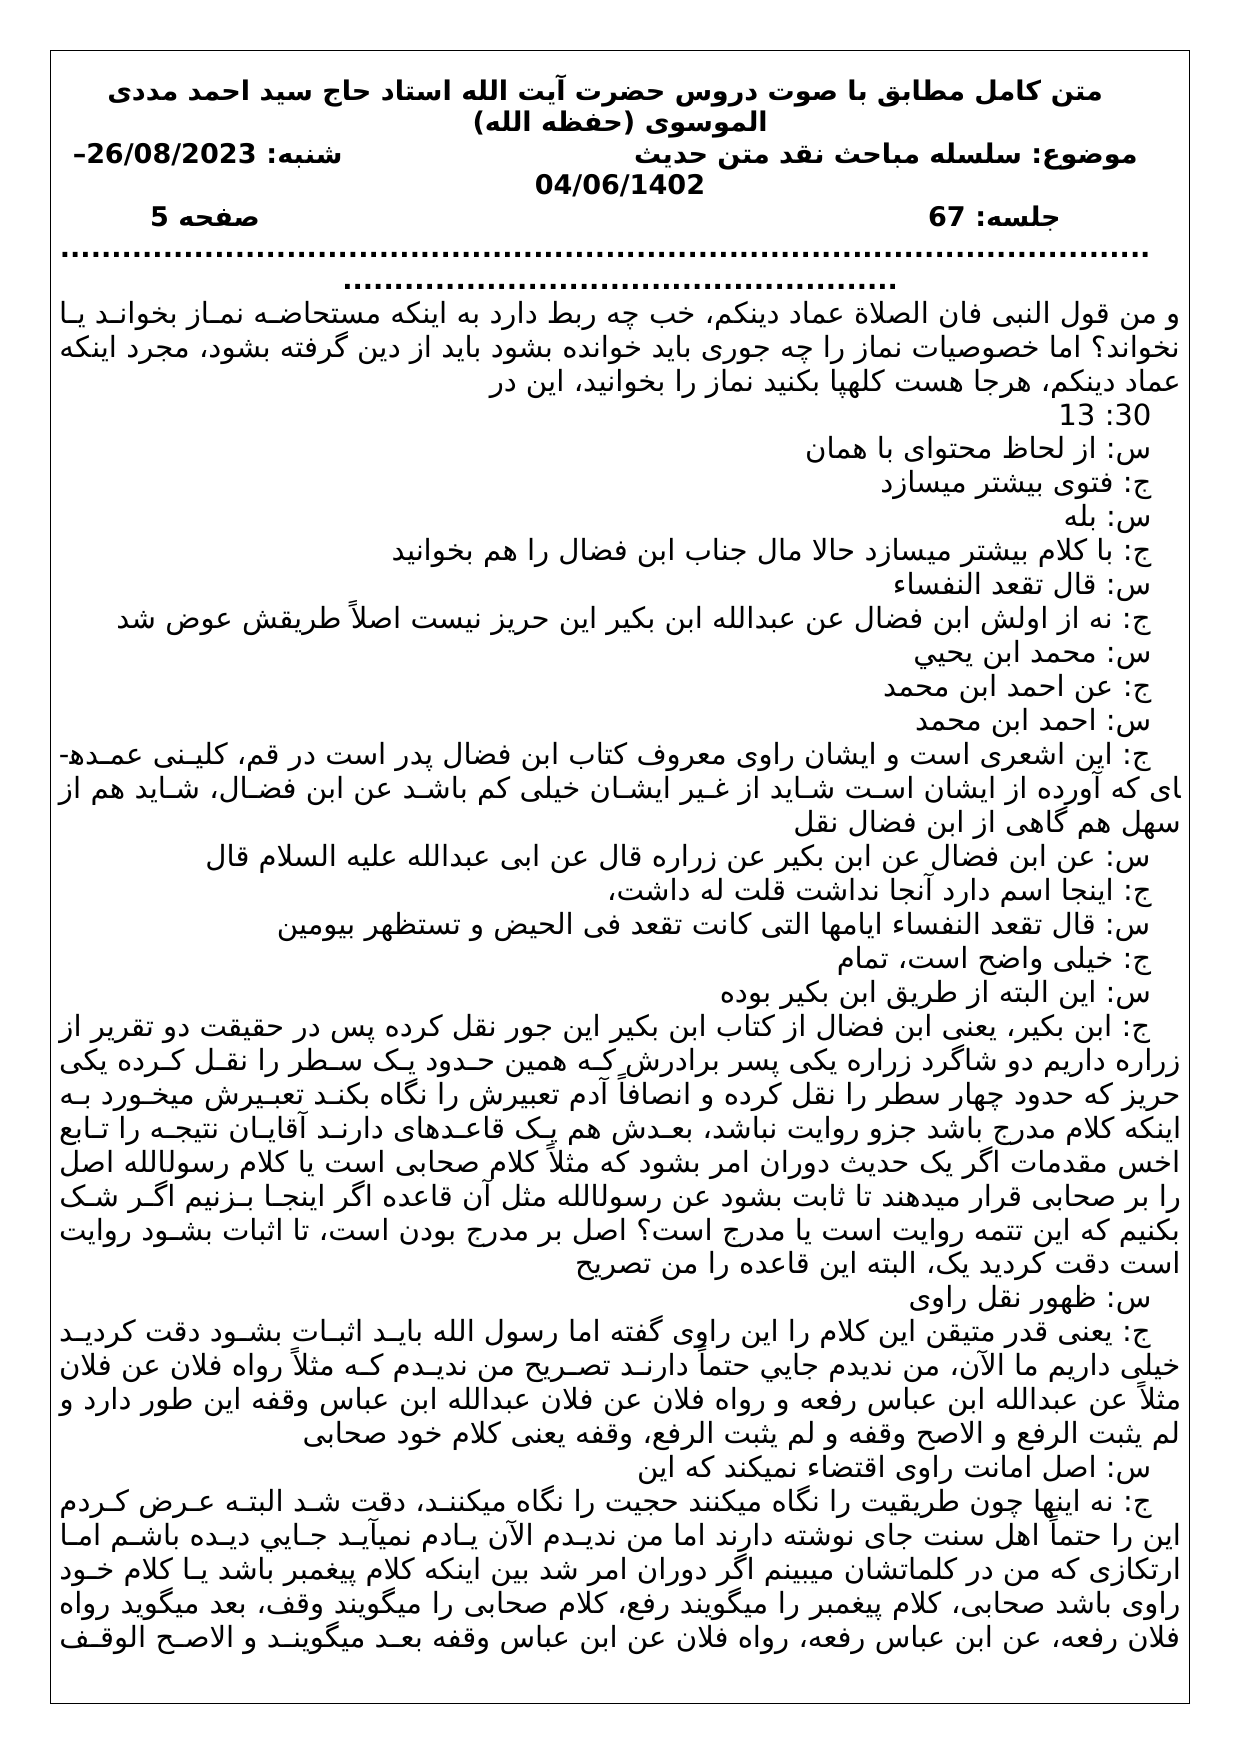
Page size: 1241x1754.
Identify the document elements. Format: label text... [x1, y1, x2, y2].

text ج: ابن بکير، يعنی ابن فضال از کتاب ابن بکير اين جور نقل کرده پس در حقيقت دو تقرير از زراره داريم دو شاگرد زراره يکی پسر برادرش که همين حدود يک سطر را نقل کرده يکی حريز که حدود چهار سطر را نقل کرده و انصافاً آدم تعبيرش را نگاه بکند تعبيرش میخورد به اينکه کلام مدرج باشد جزو روايت نباشد، بعدش هم يک قاعدهای دارند آقايان نتيجه را تابع اخس مقدمات اگر يک حديث دوران امر بشود که مثلاً کلام صحابی است يا کلام رسولالله اصل را بر صحابی قرار میدهند تا ثابت بشود عن رسولالله مثل آن قاعده اگر اينجا بزنيم اگر شک بکنيم که اين تتمه روايت است يا مدرج است؟ اصل بر مدرج بودن است، تا اثبات بشود روايت است دقت کرديد يک، البته اين قاعده را من تصريح [59, 1009, 1181, 1281]
text س: اصل امانت راوی اقتضاء نمیکند که اين [59, 1451, 1181, 1484]
text ج: اين اشعری است و ايشان راوی معروف کتاب ابن فضال پدر است در قم، کلينی عمدهای که آورده از ايشان است شايد از غير ايشان خيلی کم باشد عن ابن فضال، شايد هم از سهل هم گاهی از ابن فضال نقل [59, 737, 1181, 839]
text ج: خيلی واضح است، تمام [59, 941, 1181, 975]
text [59, 1484, 1181, 1654]
text ج: فتوی بيشتر میسازد [59, 466, 1181, 500]
text س: عن ابن فضال عن ابن بکير عن زراره قال عن ابی عبدالله عليه السلام قال [59, 839, 1181, 873]
text ج: نه از اولش ابن فضال عن عبدالله ابن بکير اين حريز نيست اصلاً طريقش عوض شد [59, 602, 1181, 636]
text س: قال تقعد النفساء [59, 568, 1181, 602]
text ج: يعنی قدر متيقن اين کلام را اين راوی گفته اما رسول الله بايد اثبات بشود دقت کرديد خيلی داريم ما الآن، من نديدم جايي حتماً دارند تصريح من نديدم که مثلاً رواه فلان عن فلان مثلاً عن عبدالله ابن عباس رفعه و رواه فلان عن فلان عبدالله ابن عباس وقفه اين طور دارد و لم يثبت الرفع و الاصح وقفه و لم يثبت الرفع، وقفه يعنی کلام خود صحابی [59, 1315, 1181, 1451]
text س: ظهور نقل راوی [59, 1281, 1181, 1315]
text س: بله [59, 500, 1181, 534]
text 30: 13 [59, 398, 1181, 432]
text س: از لحاظ محتوای با همان [59, 432, 1181, 466]
text س: قال تقعد النفساء ايامها التی کانت تقعد فی الحيض و تستظهر بيومين [59, 907, 1181, 941]
text س: اين البته از طريق ابن بکير بوده [59, 975, 1181, 1009]
text س: محمد ابن يحيي [59, 636, 1181, 669]
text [59, 296, 1181, 398]
text ج: عن احمد ابن محمد [59, 669, 1181, 703]
text ج: اينجا اسم دارد آنجا نداشت قلت له داشت، [59, 873, 1181, 907]
text ج: با کلام بيشتر میسازد حالا مال جناب ابن فضال را هم بخوانيد [59, 534, 1181, 568]
text س: احمد ابن محمد [59, 703, 1181, 737]
